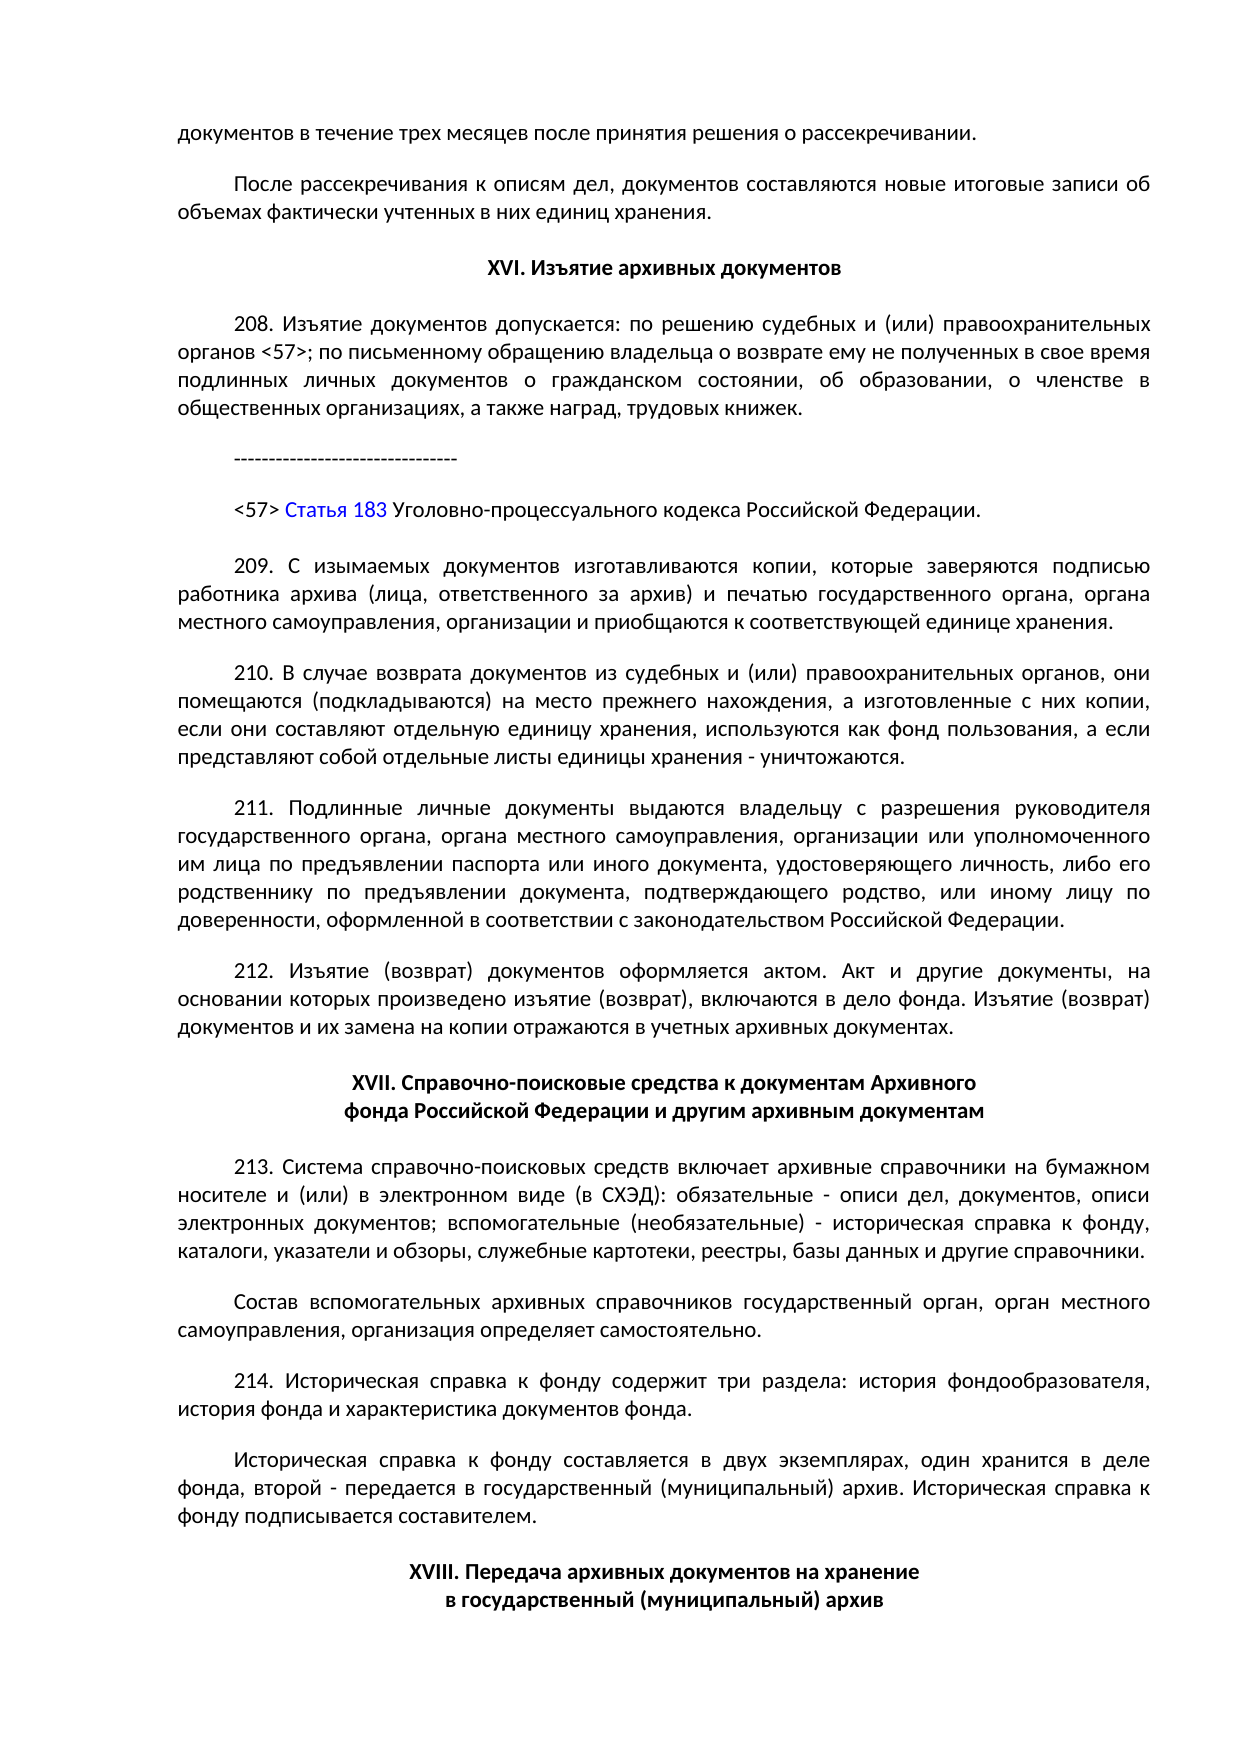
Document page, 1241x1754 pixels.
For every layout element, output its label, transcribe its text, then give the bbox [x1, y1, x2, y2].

text 210. В случае возврата документов из судебных и (или) правоохранительных органов, они помещаются (подкладываются) на место прежнего нахождения, а изготовленные с них копии, если они составляют отдельную единицу хранения, используются как фонд пользования, а если представляют собой отдельные листы единицы хранения - уничтожаются. [177, 658, 1152, 770]
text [177, 118, 1152, 146]
text После рассекречивания к описям дел, документов составляются новые итоговые записи об объемах фактически учтенных в них единиц хранения. [177, 169, 1152, 225]
text 214. Историческая справка к фонду содержит три раздела: история фондообразователя, история фонда и характеристика документов фонда. [177, 1366, 1152, 1422]
text -------------------------------- [177, 444, 1152, 472]
text 209. С изымаемых документов изготавливаются копии, которые заверяются подписью работника архива (лица, ответственного за архив) и печатью государственного органа, органа местного самоуправления, организации и приобщаются к соответствующей единице хранения. [177, 551, 1152, 635]
text 211. Подлинные личные документы выдаются владельцу с разрешения руководителя государственного органа, органа местного самоуправления, организации или уполномоченного им лица по предъявлении паспорта или иного документа, удостоверяющего личность, либо его родственнику по предъявлении документа, подтверждающего родство, или иному лицу по доверенности, оформленной в соответствии с законодательством Российской Федерации. [177, 793, 1152, 933]
title фонда Российской Федерации и другим архивным документам [177, 1096, 1152, 1124]
text 212. Изъятие (возврат) документов оформляется актом. Акт и другие документы, на основании которых произведено изъятие (возврат), включаются в дело фонда. Изъятие (возврат) документов и их замена на копии отражаются в учетных архивных документах. [177, 956, 1152, 1040]
text Историческая справка к фонду составляется в двух экземплярах, один хранится в деле фонда, второй - передается в государственный (муниципальный) архив. Историческая справка к фонду подписывается составителем. [177, 1445, 1152, 1529]
title XVI. Изъятие архивных документов [177, 253, 1152, 281]
text <57> Статья 183 Уголовно-процессуального кодекса Российской Федерации. [177, 495, 1152, 523]
title XVII. Справочно-поисковые средства к документам Архивного [177, 1068, 1152, 1096]
title XVIII. Передача архивных документов на хранение [177, 1557, 1152, 1585]
text 213. Система справочно-поисковых средств включает архивные справочники на бумажном носителе и (или) в электронном виде (в СХЭД): обязательные - описи дел, документов, описи электронных документов; вспомогательные (необязательные) - историческая справка к фонду, каталоги, указатели и обзоры, служебные картотеки, реестры, базы данных и другие справочники. [177, 1152, 1152, 1264]
title в государственный (муниципальный) архив [177, 1585, 1152, 1613]
text 208. Изъятие документов допускается: по решению судебных и (или) правоохранительных органов <57>; по письменному обращению владельца о возврате ему не полученных в свое время подлинных личных документов о гражданском состоянии, об образовании, о членстве в общественных организациях, а также наград, трудовых книжек. [177, 309, 1152, 421]
text Состав вспомогательных архивных справочников государственный орган, орган местного самоуправления, организация определяет самостоятельно. [177, 1287, 1152, 1343]
